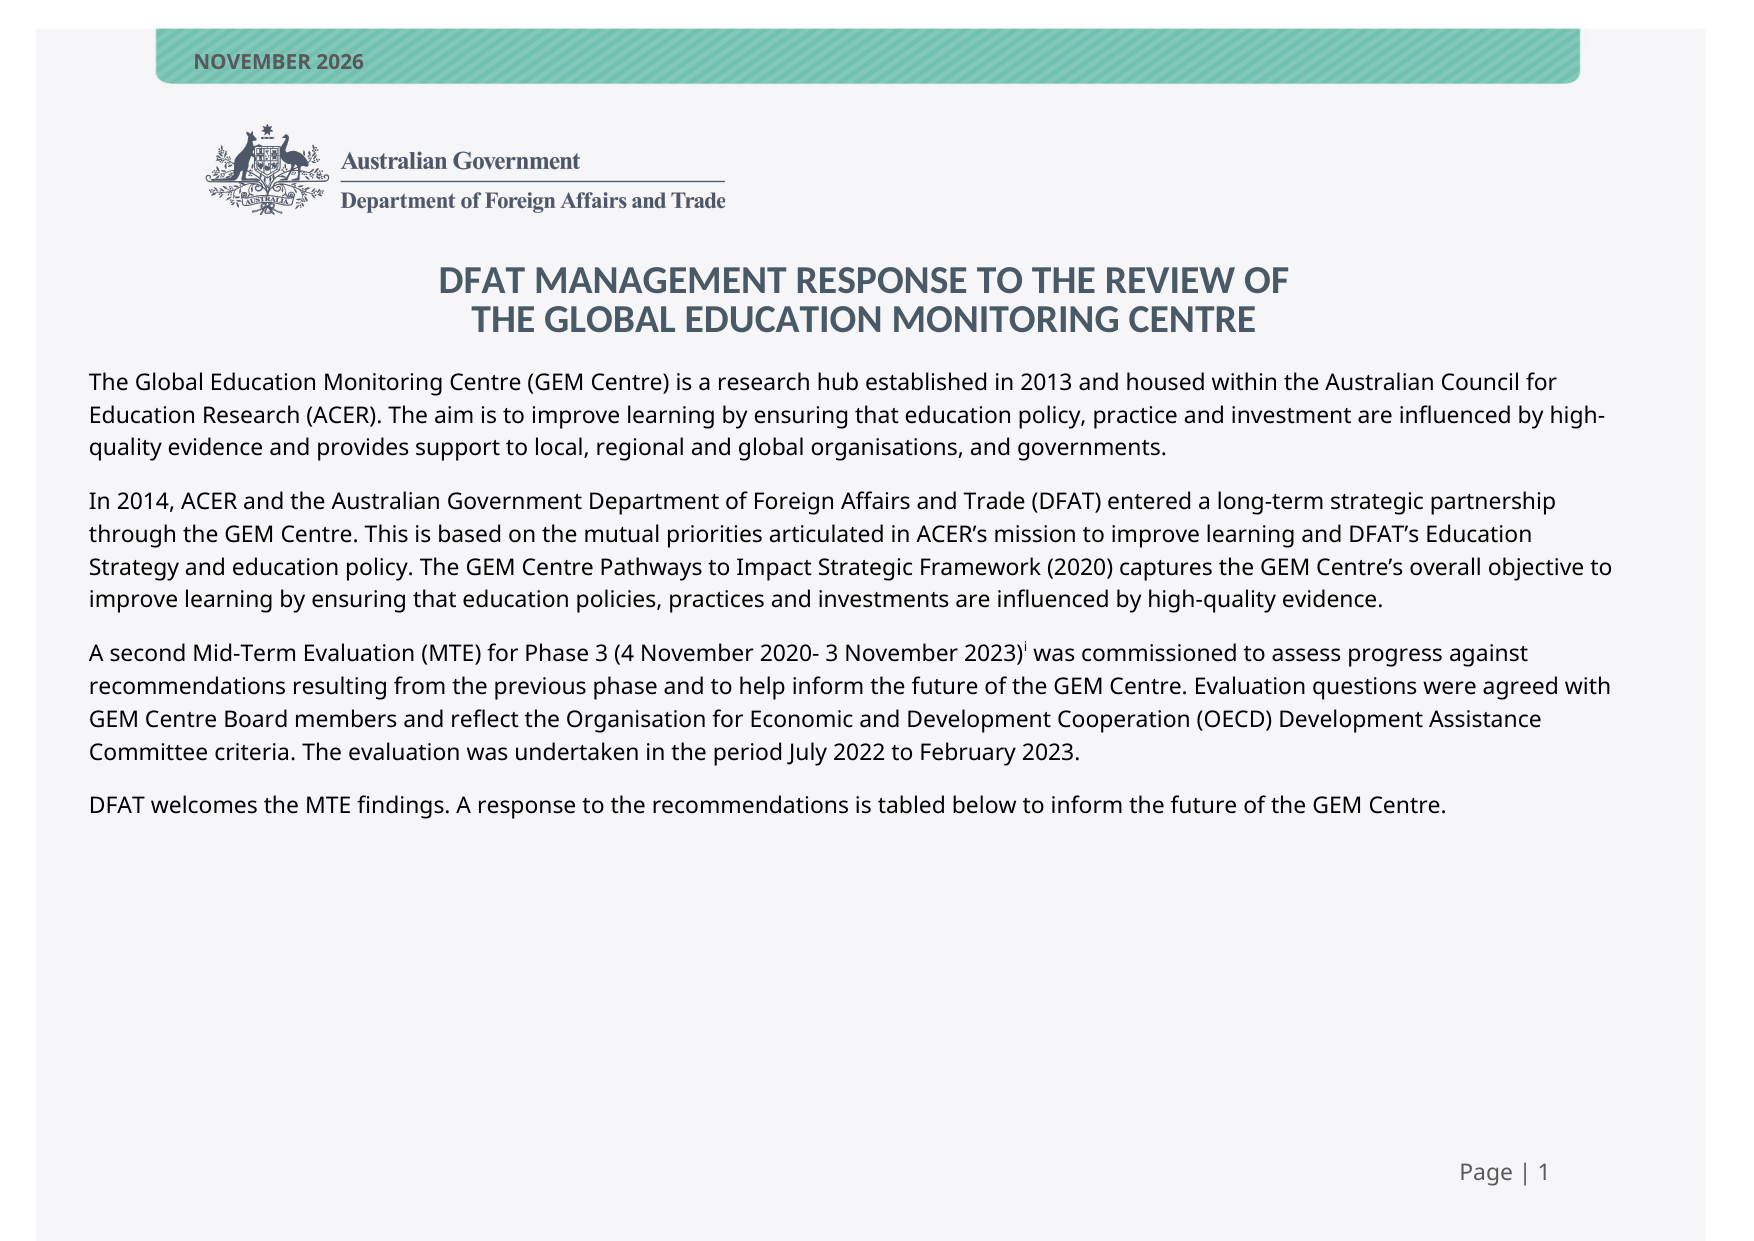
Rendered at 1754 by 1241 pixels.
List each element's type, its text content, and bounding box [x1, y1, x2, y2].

text The Global Education Monitoring Centre (GEM Centre) is a research hub established in 2013 and housed within the Australian Council for Education Research (ACER). The aim is to improve learning by ensuring that education policy, practice and investment are influenced by high-quality evidence and provides support to local, regional and global organisations, and governments. [89, 366, 1627, 463]
text A second Mid-Term Evaluation (MTE) for Phase 3 (4 November 2020- 3 November 2023) was commissioned to assess progress against recommendations resulting from the previous phase and to help inform the future of the GEM Centre. Evaluation questions were agreed with GEM Centre Board members and reflect the Organisation for Economic and Development Cooperation (OECD) Development Assistance Committee criteria. The evaluation was undertaken in the period July 2022 to February 2023. [89, 637, 1627, 767]
subtitle DFAT management response to the REVIEW of the Global Education Monitoring Centre [148, 262, 1580, 341]
text In 2014, ACER and the Australian Government Department of Foreign Affairs and Trade (DFAT) entered a long-term strategic partnership through the GEM Centre. This is based on the mutual priorities articulated in ACER’s mission to improve learning and DFAT’s Education Strategy and education policy. The GEM Centre Pathways to Impact Strategic Framework (2020) captures the GEM Centre’s overall objective to improve learning by ensuring that education policies, practices and investments are influenced by high-quality evidence. [89, 485, 1624, 615]
text DFAT welcomes the MTE findings. A response to the recommendations is tabled below to inform the future of the GEM Centre. [89, 789, 1627, 820]
picture [0, 0, 1747, 1241]
